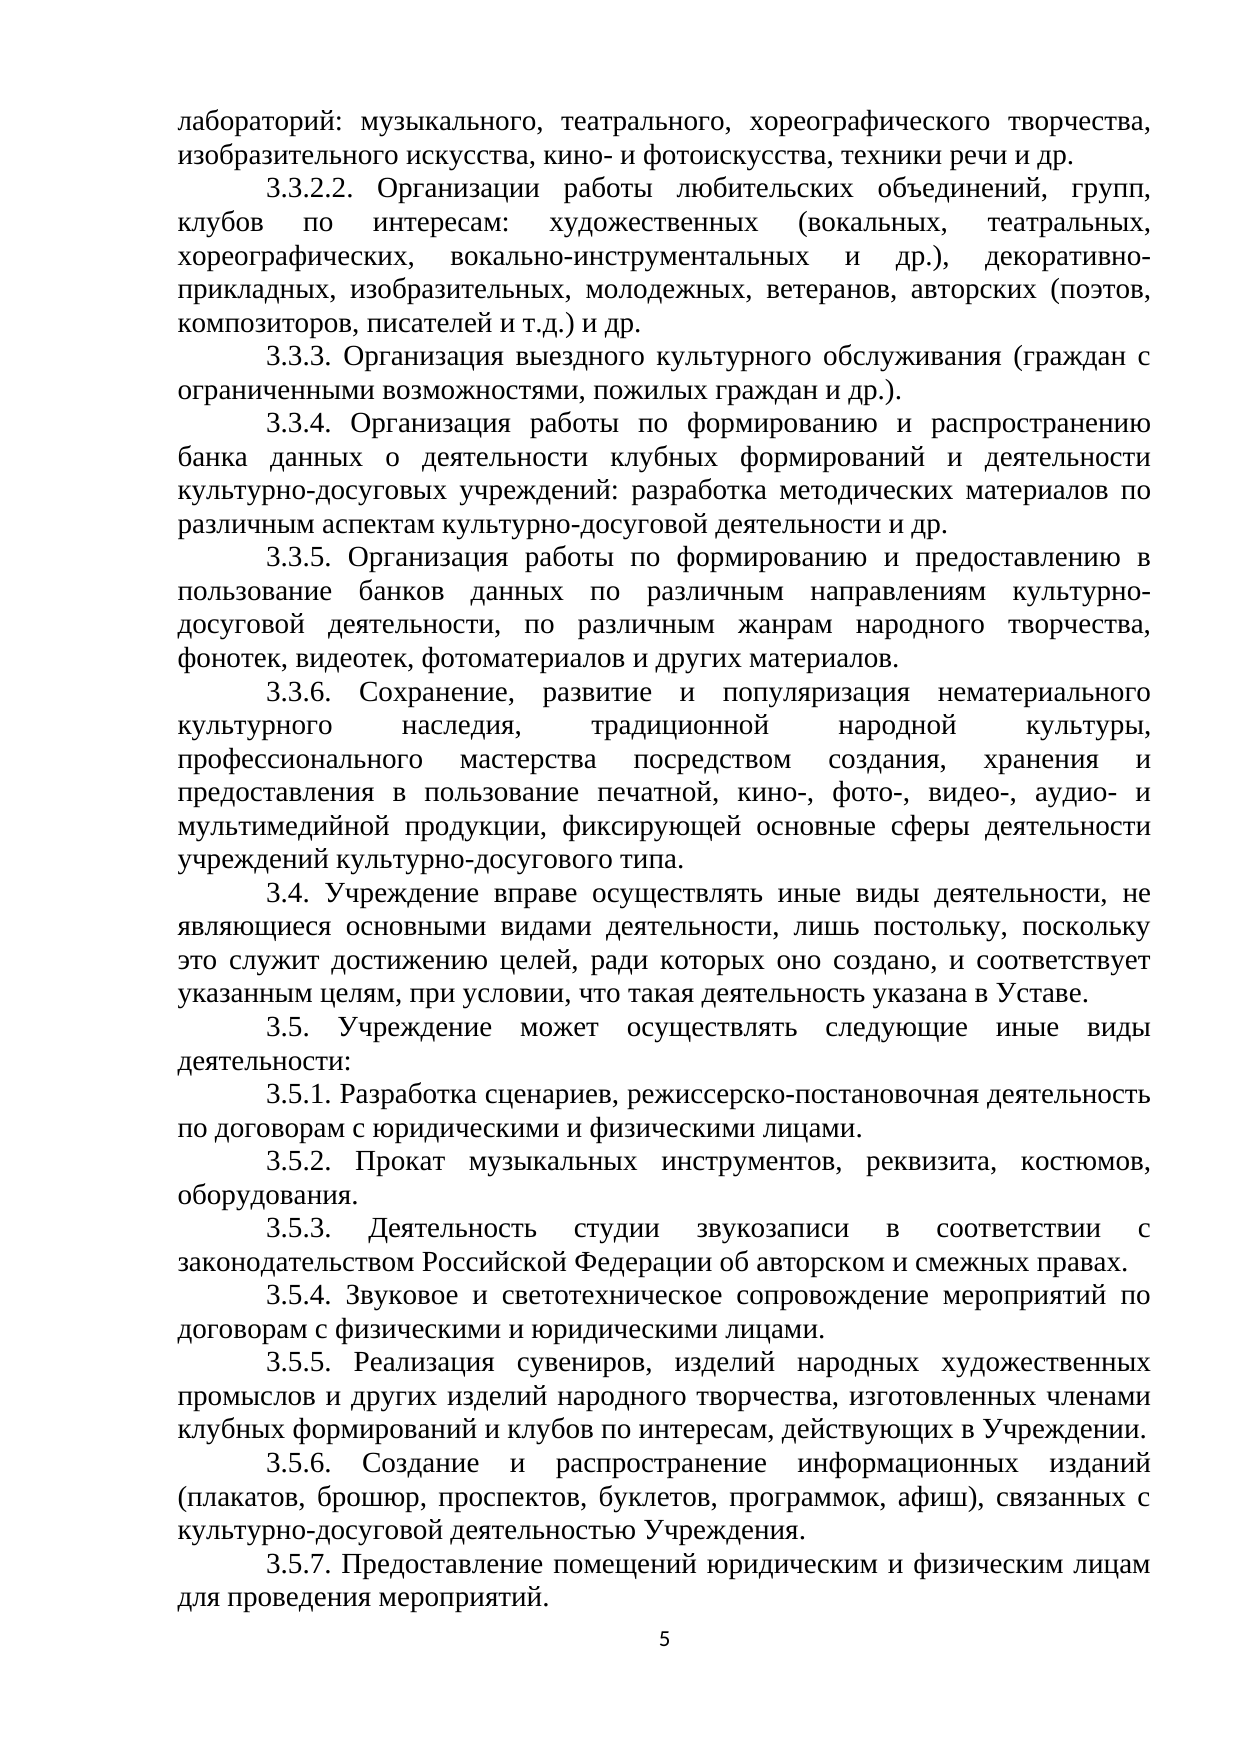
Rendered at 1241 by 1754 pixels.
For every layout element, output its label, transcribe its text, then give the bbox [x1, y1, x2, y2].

text 3.5.2. Прокат музыкальных инструментов, реквизита, костюмов, оборудования. [177, 1143, 1152, 1210]
text 3.3.4. Организация работы по формированию и распространению банка данных о деятельности клубных формирований и деятельности культурно-досуговых учреждений: разработка методических материалов по различным аспектам культурно-досуговой деятельности и др. [177, 405, 1152, 539]
text 3.5.3. Деятельность студии звукозаписи в соответствии с законодательством Российской Федерации об авторском и смежных правах. [177, 1210, 1152, 1277]
text 3.5.5. Реализация сувениров, изделий народных художественных промыслов и других изделий народного творчества, изготовленных членами клубных формирований и клубов по интересам, действующих в Учреждении. [177, 1344, 1152, 1445]
text 3.3.6. Сохранение, развитие и популяризация нематериального культурного наследия, традиционной народной культуры, профессионального мастерства посредством создания, хранения и предоставления в пользование печатной, кино-, фото-, видео-, аудио- и мультимедийной продукции, фиксирующей основные сферы деятельности учреждений культурно-досугового типа. [177, 674, 1152, 875]
text 3.5. Учреждение может осуществлять следующие иные виды деятельности: [177, 1009, 1152, 1076]
text 3.4. Учреждение вправе осуществлять иные виды деятельности, не являющиеся основными видами деятельности, лишь постольку, поскольку это служит достижению целей, ради которых оно создано, и соответствует указанным целям, при условии, что такая деятельность указана в Уставе. [177, 875, 1152, 1009]
text 3.3.2.2. Организации работы любительских объединений, групп, клубов по интересам: художественных (вокальных, театральных, хореографических, вокально-инструментальных и др.), декоративно-прикладных, изобразительных, молодежных, ветеранов, авторских (поэтов, композиторов, писателей и т.д.) и др. [177, 171, 1152, 338]
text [177, 103, 1152, 171]
text 3.5.6. Создание и распространение информационных изданий (плакатов, брошюр, проспектов, буклетов, программок, афиш), связанных с культурно-досуговой деятельностью Учреждения. [177, 1445, 1152, 1546]
text 3.5.4. Звуковое и светотехническое сопровождение мероприятий по договорам с физическими и юридическими лицами. [177, 1277, 1152, 1344]
text 3.5.1. Разработка сценариев, режиссерско-постановочная деятельность по договорам с юридическими и физическими лицами. [177, 1076, 1152, 1143]
text 3.3.5. Организация работы по формированию и предоставлению в пользование банков данных по различным направлениям культурно-досуговой деятельности, по различным жанрам народного творчества, фонотек, видеотек, фотоматериалов и других материалов. [177, 539, 1152, 674]
text 3.5.7. Предоставление помещений юридическим и физическим лицам для проведения мероприятий. [177, 1546, 1152, 1613]
text 3.3.3. Организация выездного культурного обслуживания (граждан с ограниченными возможностями, пожилых граждан и др.). [177, 338, 1152, 405]
